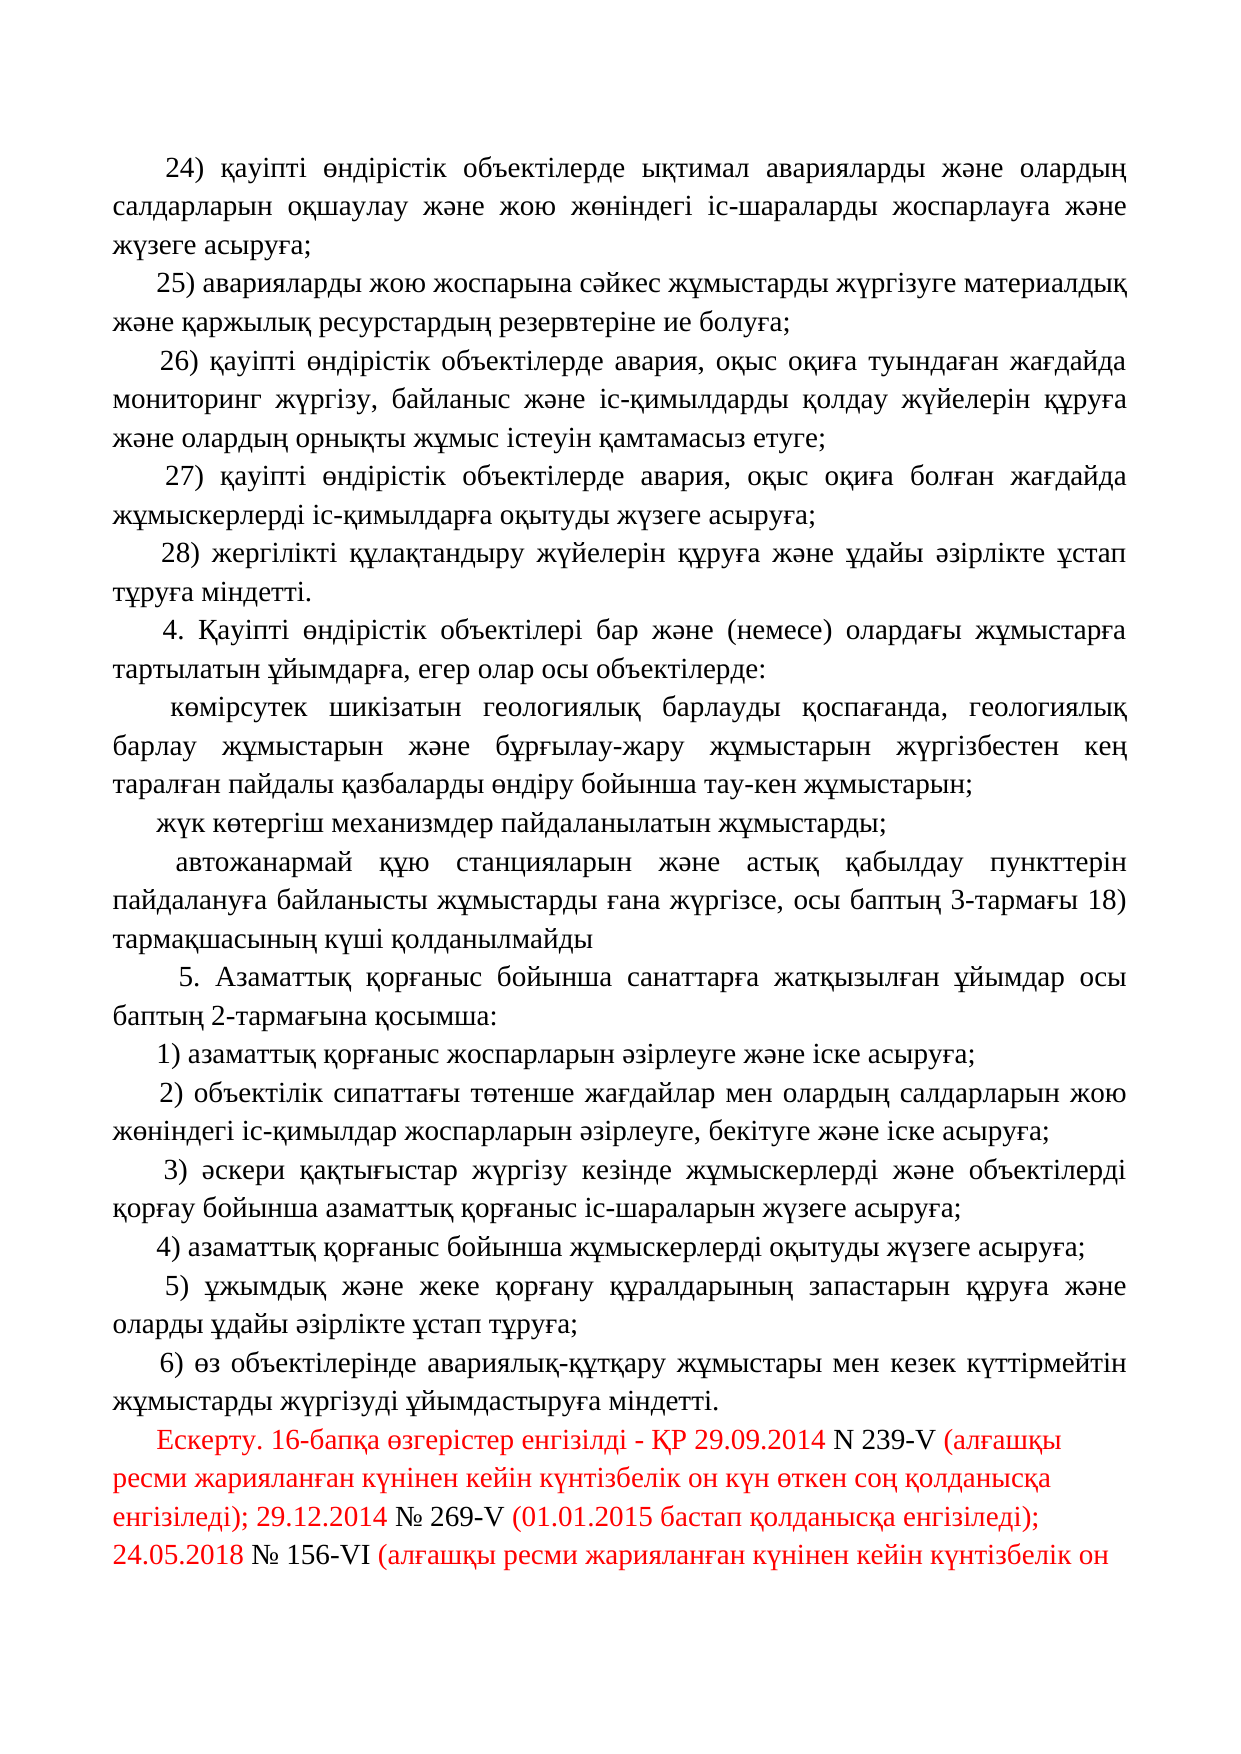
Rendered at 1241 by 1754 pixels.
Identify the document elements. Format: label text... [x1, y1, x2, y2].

text 25) аварияларды жою жоспарына сәйкес жұмыстарды жүргізуге материалдық және қаржылық ресурстардың резервтеріне ие болуға; [112, 266, 1128, 338]
text жүк көтергіш механизмдер пайдаланылатын жұмыстарды; [112, 805, 1128, 839]
text 6) өз объектілерінде авариялық-құтқару жұмыстары мен кезек күттірмейтін жұмыстарды жүргізуді ұйымдастыруға міндетті. [112, 1345, 1128, 1417]
text 5. Азаматтық қорғаныс бойынша санаттарға жатқызылған ұйымдар осы баптың 2-тармағына қосымша: [112, 959, 1128, 1031]
text 28) жергілікті құлақтандыру жүйелерін құруға және ұдайы әзірлікте ұстап тұруға міндетті. [112, 535, 1128, 607]
text 2) объектілік сипаттағы төтенше жағдайлар мен олардың салдарларын жою жөніндегі іс-қимылдар жоспарларын әзірлеуге, бекітуге және іске асыруға; [112, 1075, 1128, 1147]
text 4. Қауіпті өндірістік объектілері бар және (немесе) олардағы жұмыстарға тартылатын ұйымдарға, егер олар осы объектілерде: [112, 612, 1128, 684]
text 24) қауіпті өндірістік объектілерде ықтимал аварияларды және олардың салдарларын оқшаулау және жою жөніндегі іс-шараларды жоспарлауға және жүзеге асыруға; [112, 150, 1128, 261]
text көмірсутек шикізатын геологиялық барлауды қоспағанда, геологиялық барлау жұмыстарын және бұрғылау-жару жұмыстарын жүргізбестен кең таралған пайдалы қазбаларды өндіру бойынша тау-кен жұмыстарын; [112, 689, 1128, 800]
text 3) әскери қақтығыстар жүргізу кезінде жұмыскерлерді және объектілерді қорғау бойынша азаматтық қорғаныс іс-шараларын жүзеге асыруға; [112, 1152, 1128, 1224]
text автожанармай құю станцияларын және астық қабылдау пункттерін пайдалануға байланысты жұмыстарды ғана жүргізсе, осы баптың 3-тармағы 18) тармақшасының күші қолданылмайды [112, 844, 1128, 954]
text 1) азаматтық қорғаныс жоспарларын әзірлеуге және іске асыруға; [112, 1036, 1128, 1070]
text 27) қауіпті өндірістік объектілерде авария, оқыс оқиға болған жағдайда жұмыскерлерді іс-қимылдарға оқытуды жүзеге асыруға; [112, 458, 1128, 530]
text 26) қауіпті өндірістік объектілерде авария, оқыс оқиға туындаған жағдайда мониторинг жүргізу, байланыс және іс-қимылдарды қолдау жүйелерін құруға және олардың орнықты жұмыс істеуін қамтамасыз етуге; [112, 343, 1128, 453]
text 4) азаматтық қорғаныс бойынша жұмыскерлерді оқытуды жүзеге асыруға; [112, 1229, 1128, 1263]
text 5) ұжымдық және жеке қорғану құралдарының запастарын құруға және оларды ұдайы әзірлікте ұстап тұруға; [112, 1268, 1128, 1340]
